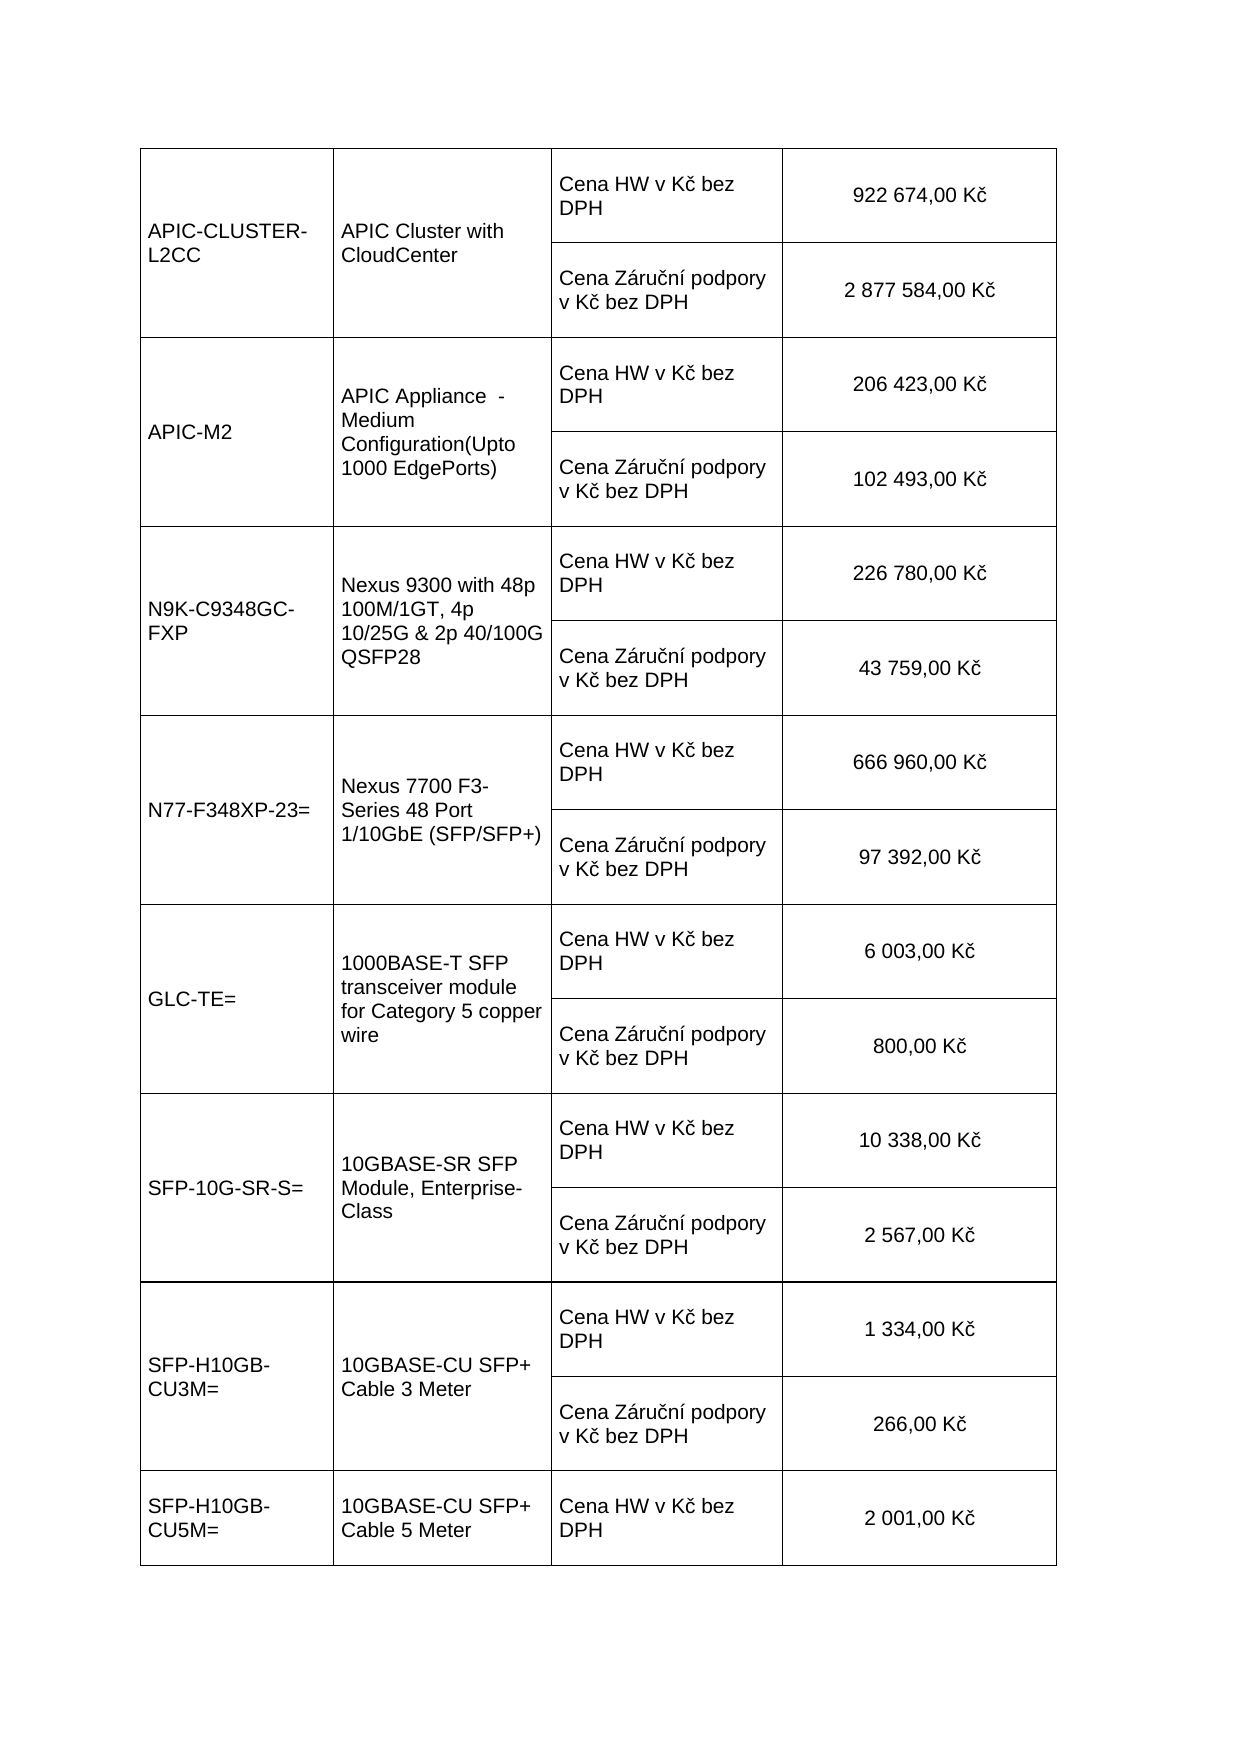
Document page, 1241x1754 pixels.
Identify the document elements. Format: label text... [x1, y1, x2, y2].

table_cell 97 392,00 Kč [783, 810, 1056, 903]
table_cell APIC Appliance - Medium Configuration(Upto 1000 EdgePorts) [334, 338, 551, 526]
table_cell Cena HW v Kč bez DPH [552, 905, 782, 998]
table_cell SFP-H10GB-CU3M= [141, 1283, 333, 1470]
table_cell Cena Záruční podpory v Kč bez DPH [552, 621, 782, 714]
table_cell GLC-TE= [141, 905, 333, 1092]
table_cell 2 877 584,00 Kč [783, 243, 1056, 337]
table_cell 666 960,00 Kč [783, 716, 1056, 809]
table_cell 1 334,00 Kč [783, 1283, 1056, 1376]
table_cell 2 567,00 Kč [783, 1188, 1056, 1281]
table_cell 43 759,00 Kč [783, 621, 1056, 714]
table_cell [334, 1471, 551, 1565]
table_cell Nexus 7700 F3-Series 48 Port 1/10GbE (SFP/SFP+) [334, 716, 551, 903]
table_cell Cena HW v Kč bez DPH [552, 716, 782, 809]
table_cell Cena HW v Kč bez DPH [552, 527, 782, 620]
table_cell 1000BASE-T SFP transceiver module for Category 5 copper wire [334, 905, 551, 1092]
table_cell Cena HW v Kč bez DPH [552, 1471, 782, 1565]
table_cell Cena Záruční podpory v Kč bez DPH [552, 243, 782, 337]
table_cell 10 338,00 Kč [783, 1094, 1056, 1187]
table_cell Cena Záruční podpory v Kč bez DPH [552, 999, 782, 1092]
table_cell Cena Záruční podpory v Kč bez DPH [552, 810, 782, 903]
table_cell Cena Záruční podpory v Kč bez DPH [552, 432, 782, 526]
table_cell Cena Záruční podpory v Kč bez DPH [552, 1188, 782, 1281]
table_cell 226 780,00 Kč [783, 527, 1056, 620]
table_cell N9K-C9348GC-FXP [141, 527, 333, 714]
table_cell 266,00 Kč [783, 1377, 1056, 1470]
table_cell Nexus 9300 with 48p 100M/1GT, 4p 10/25G & 2p 40/100G QSFP28 [334, 527, 551, 714]
table_cell 922 674,00 Kč [783, 149, 1056, 242]
table_cell 2 001,00 Kč [783, 1471, 1056, 1565]
table_cell APIC-M2 [141, 338, 333, 526]
table_cell 102 493,00 Kč [783, 432, 1056, 526]
table_cell SFP-10G-SR-S= [141, 1094, 333, 1281]
table_cell Cena HW v Kč bez DPH [552, 149, 782, 242]
table_cell Cena HW v Kč bez DPH [552, 338, 782, 431]
table_cell Cena HW v Kč bez DPH [552, 1094, 782, 1187]
table_cell 206 423,00 Kč [783, 338, 1056, 431]
table_cell APIC-CLUSTER-L2CC [141, 149, 333, 337]
table_cell APIC Cluster with CloudCenter [334, 149, 551, 337]
table_cell 10GBASE-SR SFP Module, Enterprise-Class [334, 1094, 551, 1281]
table_cell SFP-H10GB-CU5M= [141, 1471, 333, 1565]
table_cell 800,00 Kč [783, 999, 1056, 1092]
table_cell 6 003,00 Kč [783, 905, 1056, 998]
table_cell 10GBASE-CU SFP+ Cable 3 Meter [334, 1283, 551, 1470]
table_cell N77-F348XP-23= [141, 716, 333, 903]
table_cell Cena HW v Kč bez DPH [552, 1283, 782, 1376]
table_cell Cena Záruční podpory v Kč bez DPH [552, 1377, 782, 1470]
